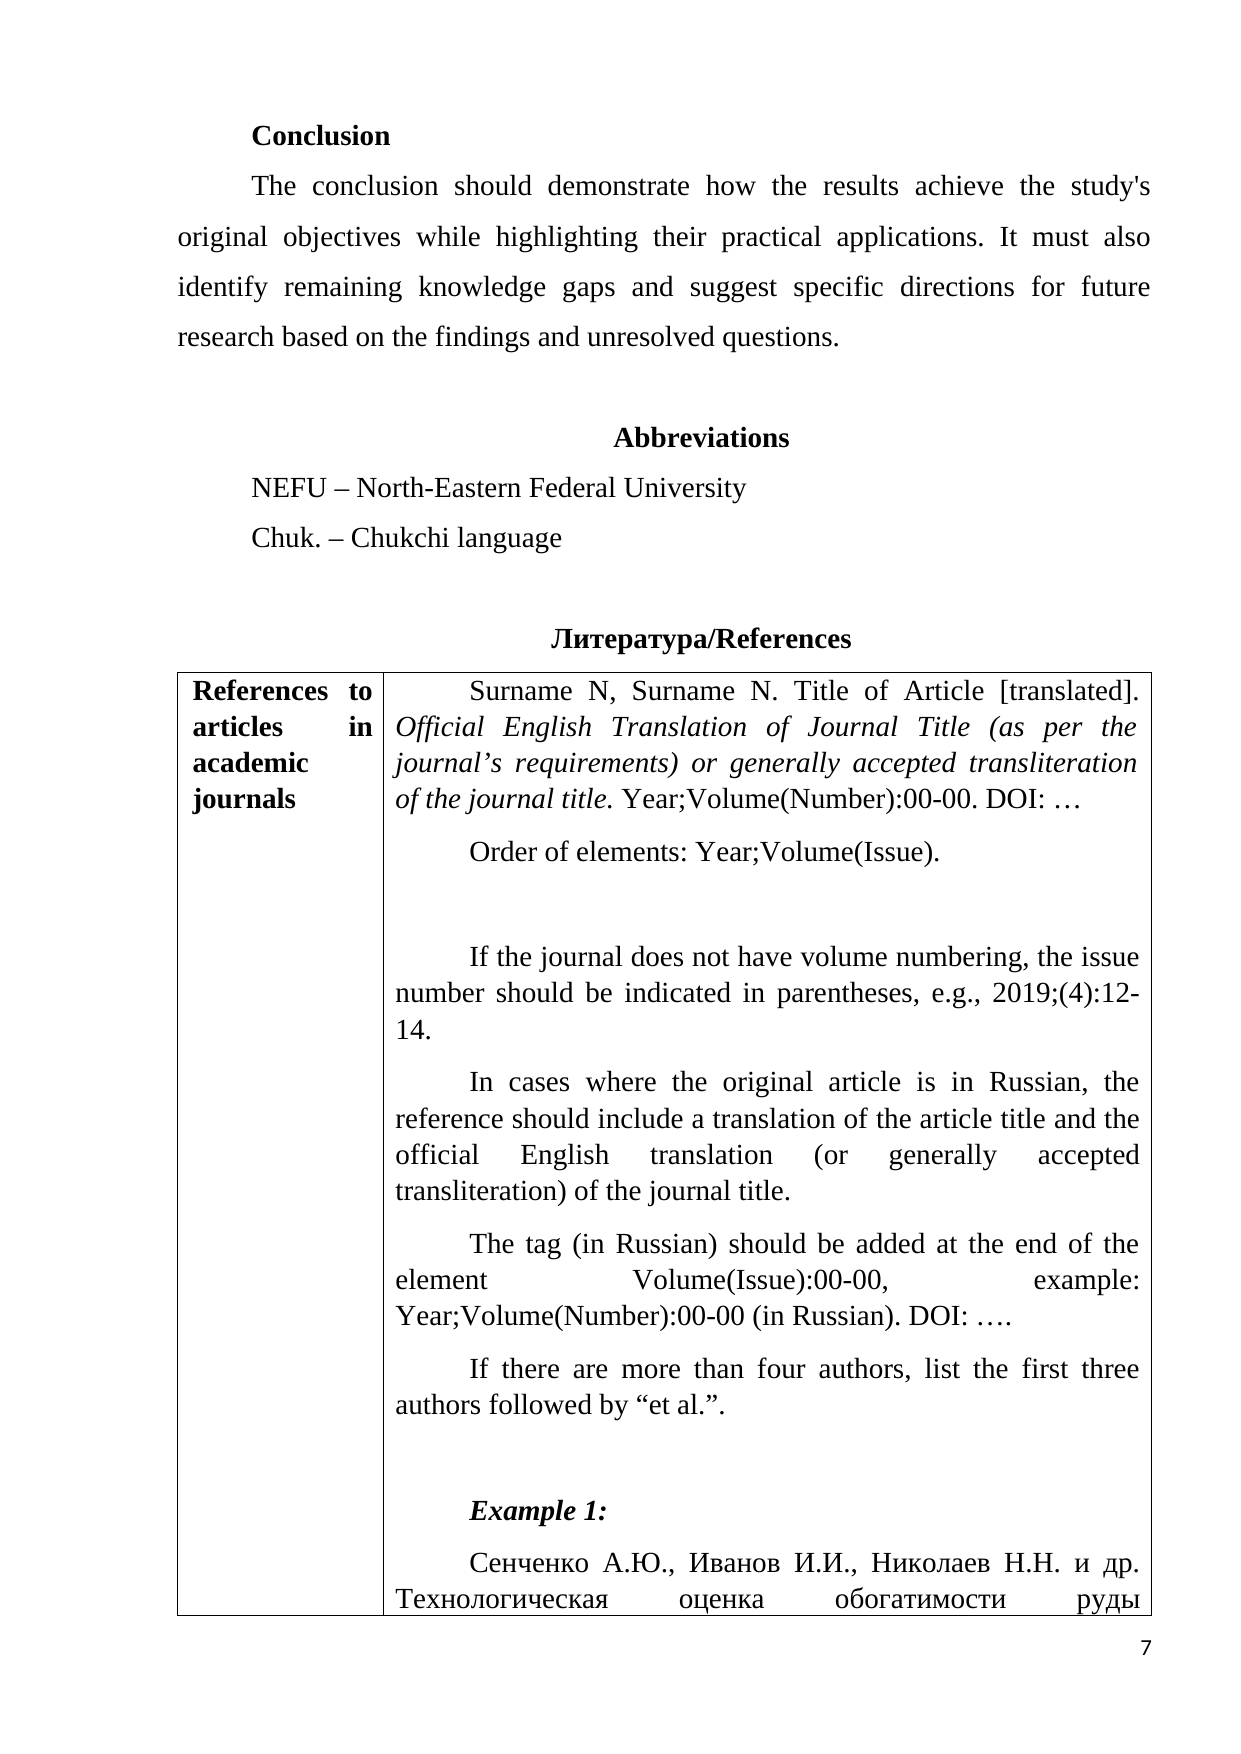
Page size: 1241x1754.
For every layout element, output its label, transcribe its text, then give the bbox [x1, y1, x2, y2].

text Литература/References [177, 621, 1152, 655]
text Conclusion [177, 118, 1152, 152]
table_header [384, 673, 1151, 1615]
text Chuk. – Chukchi language [177, 521, 1152, 554]
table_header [178, 673, 383, 1615]
text NEFU – North-Eastern Federal University [177, 470, 1152, 504]
text The conclusion should demonstrate how the results achieve the study's original objectives while highlighting their practical applications. It must also identify remaining knowledge gaps and suggest specific directions for future research based on the findings and unresolved questions. [177, 168, 1152, 353]
text Abbreviations [177, 420, 1152, 453]
